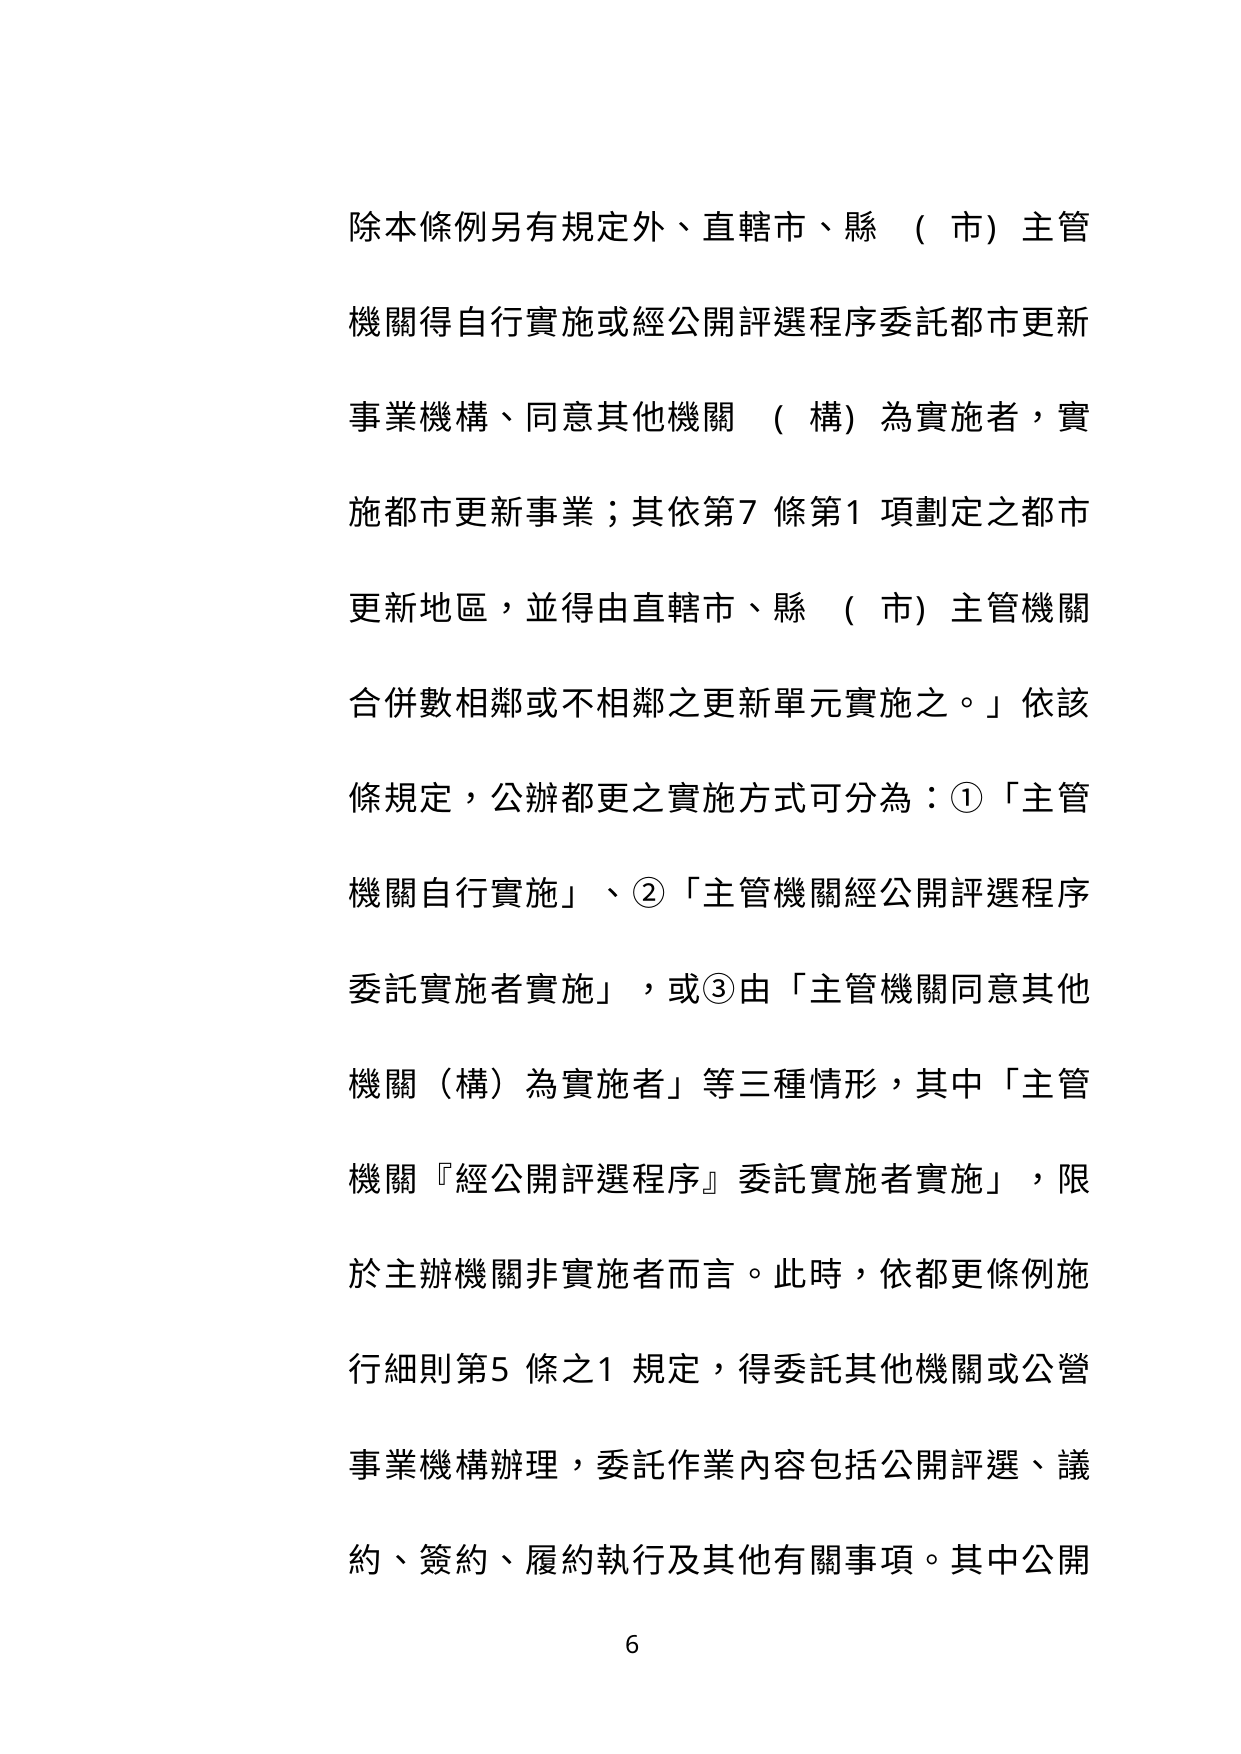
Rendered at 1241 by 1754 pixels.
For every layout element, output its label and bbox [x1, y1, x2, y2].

subtitle [244, 177, 1092, 1605]
